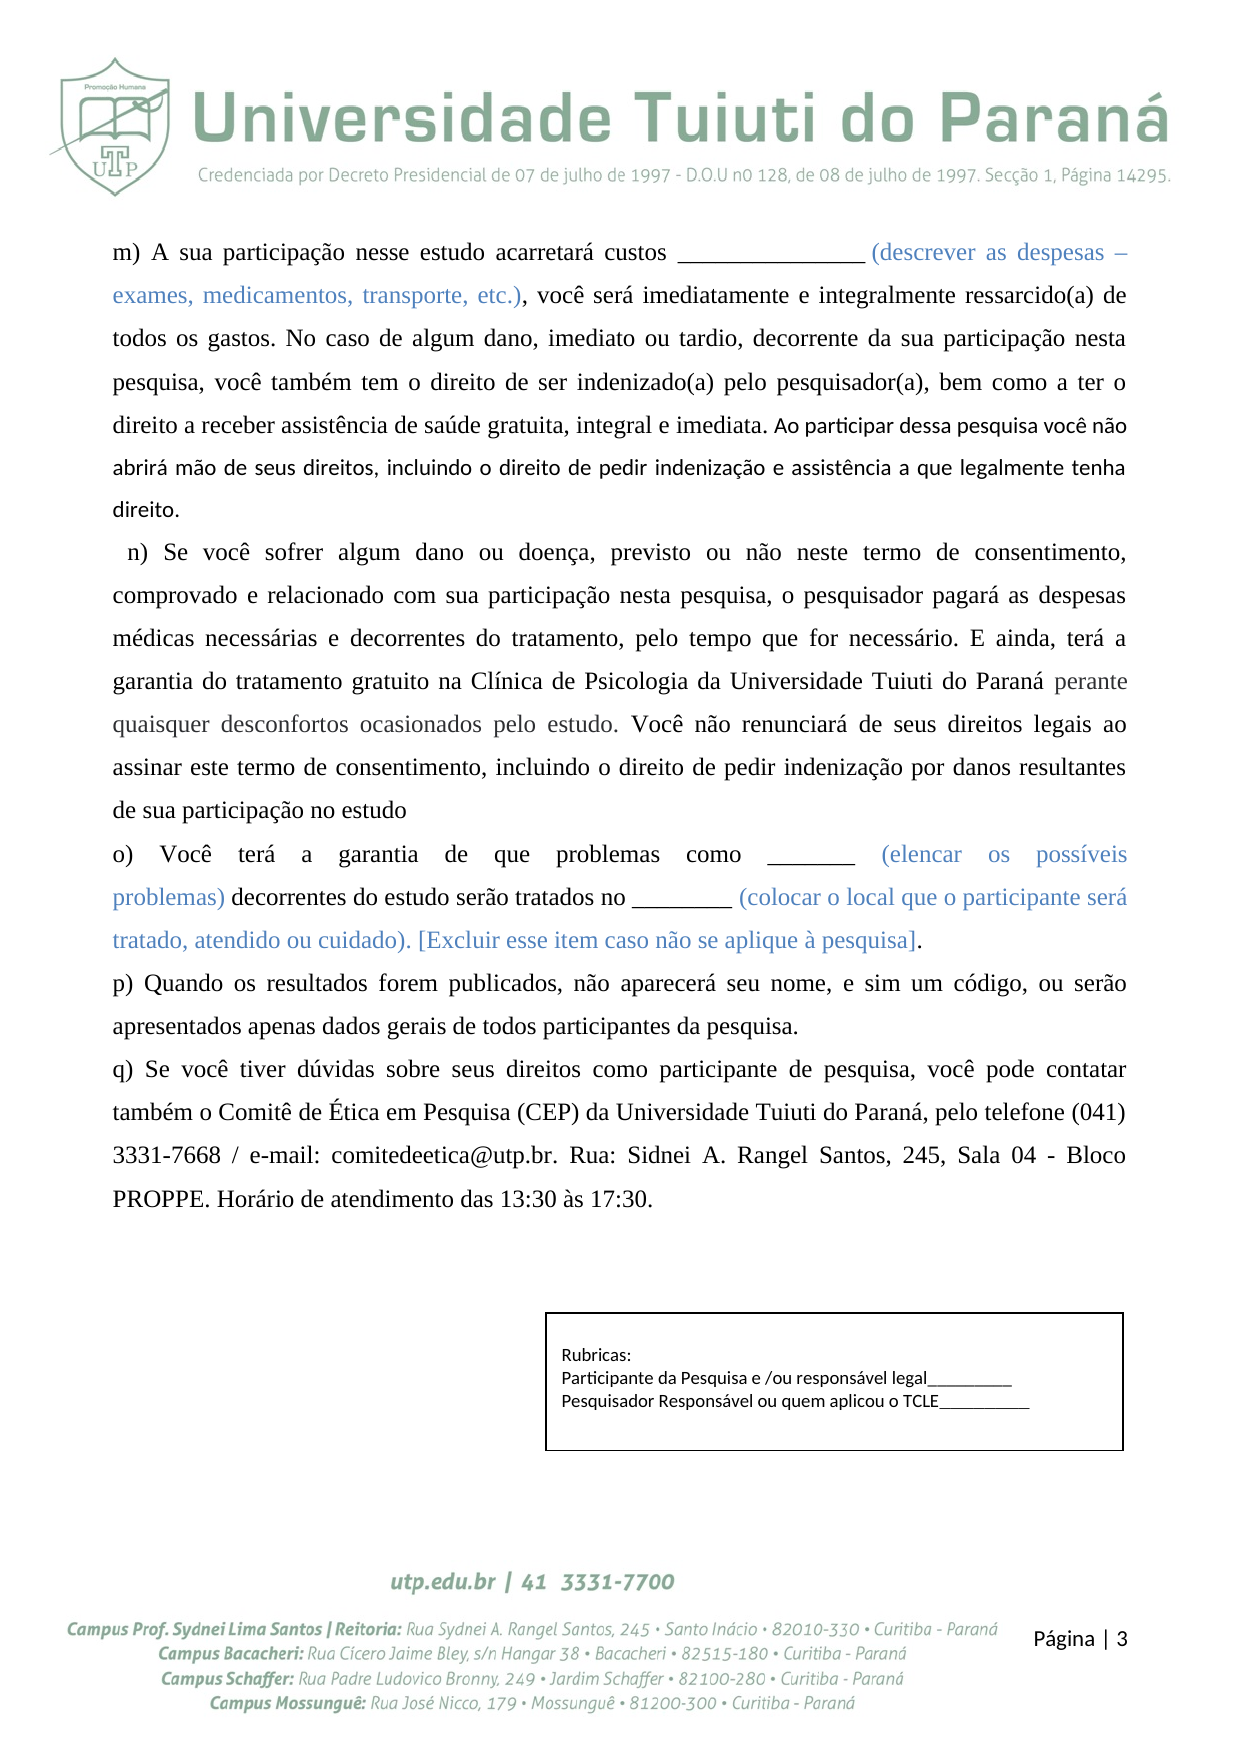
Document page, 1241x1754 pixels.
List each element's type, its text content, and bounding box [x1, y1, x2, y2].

text n) Se você sofrer algum dano ou doença, previsto ou não neste termo de consentimento, comprovado e relacionado com sua participação nesta pesquisa, o pesquisador pagará as despesas médicas necessárias e decorrentes do tratamento, pelo tempo que for necessário. E ainda, terá a garantia do tratamento gratuito na Clínica de Psicologia da Universidade Tuiuti do Paraná perante quaisquer desconfortos ocasionados pelo estudo. Você não renunciará de seus direitos legais ao assinar este termo de consentimento, incluindo o direito de pedir indenização por danos resultantes de sua participação no estudo [112, 537, 1128, 824]
picture [44, 4, 1196, 223]
picture [65, 1560, 1007, 1727]
text o) Você terá a garantia de que problemas como _______ (elencar os possíveis problemas) decorrentes do estudo serão tratados no ________ (colocar o local que o participante será tratado, atendido ou cuidado). [Excluir esse item caso não se aplique à pesquisa]. [112, 839, 1128, 954]
text q) Se você tiver dúvidas sobre seus direitos como participante de pesquisa, você pode contatar também o Comitê de Ética em Pesquisa (CEP) da Universidade Tuiuti do Paraná, pelo telefone (041) 3331-7668 / e-mail: comitedeetica@utp.br. Rua: Sidnei A. Rangel Santos, 245, Sala 04 - Bloco PROPPE. Horário de atendimento das 13:30 às 17:30. [112, 1054, 1128, 1212]
text p) Quando os resultados forem publicados, não aparecerá seu nome, e sim um código, ou serão apresentados apenas dados gerais de todos participantes da pesquisa. [112, 968, 1128, 1040]
text m) A sua participação nesse estudo acarretará custos _______________ (descrever as despesas – exames, medicamentos, transporte, etc.), você será imediatamente e integralmente ressarcido(a) de todos os gastos. No caso de algum dano, imediato ou tardio, decorrente da sua participação nesta pesquisa, você também tem o direito de ser indenizado(a) pelo pesquisador(a), bem como a ter o direito a receber assistência de saúde gratuita, integral e imediata. Ao participar dessa pesquisa você não abrirá mão de seus direitos, incluindo o direito de pedir indenização e assistência a que legalmente tenha direito. [112, 150, 1128, 523]
